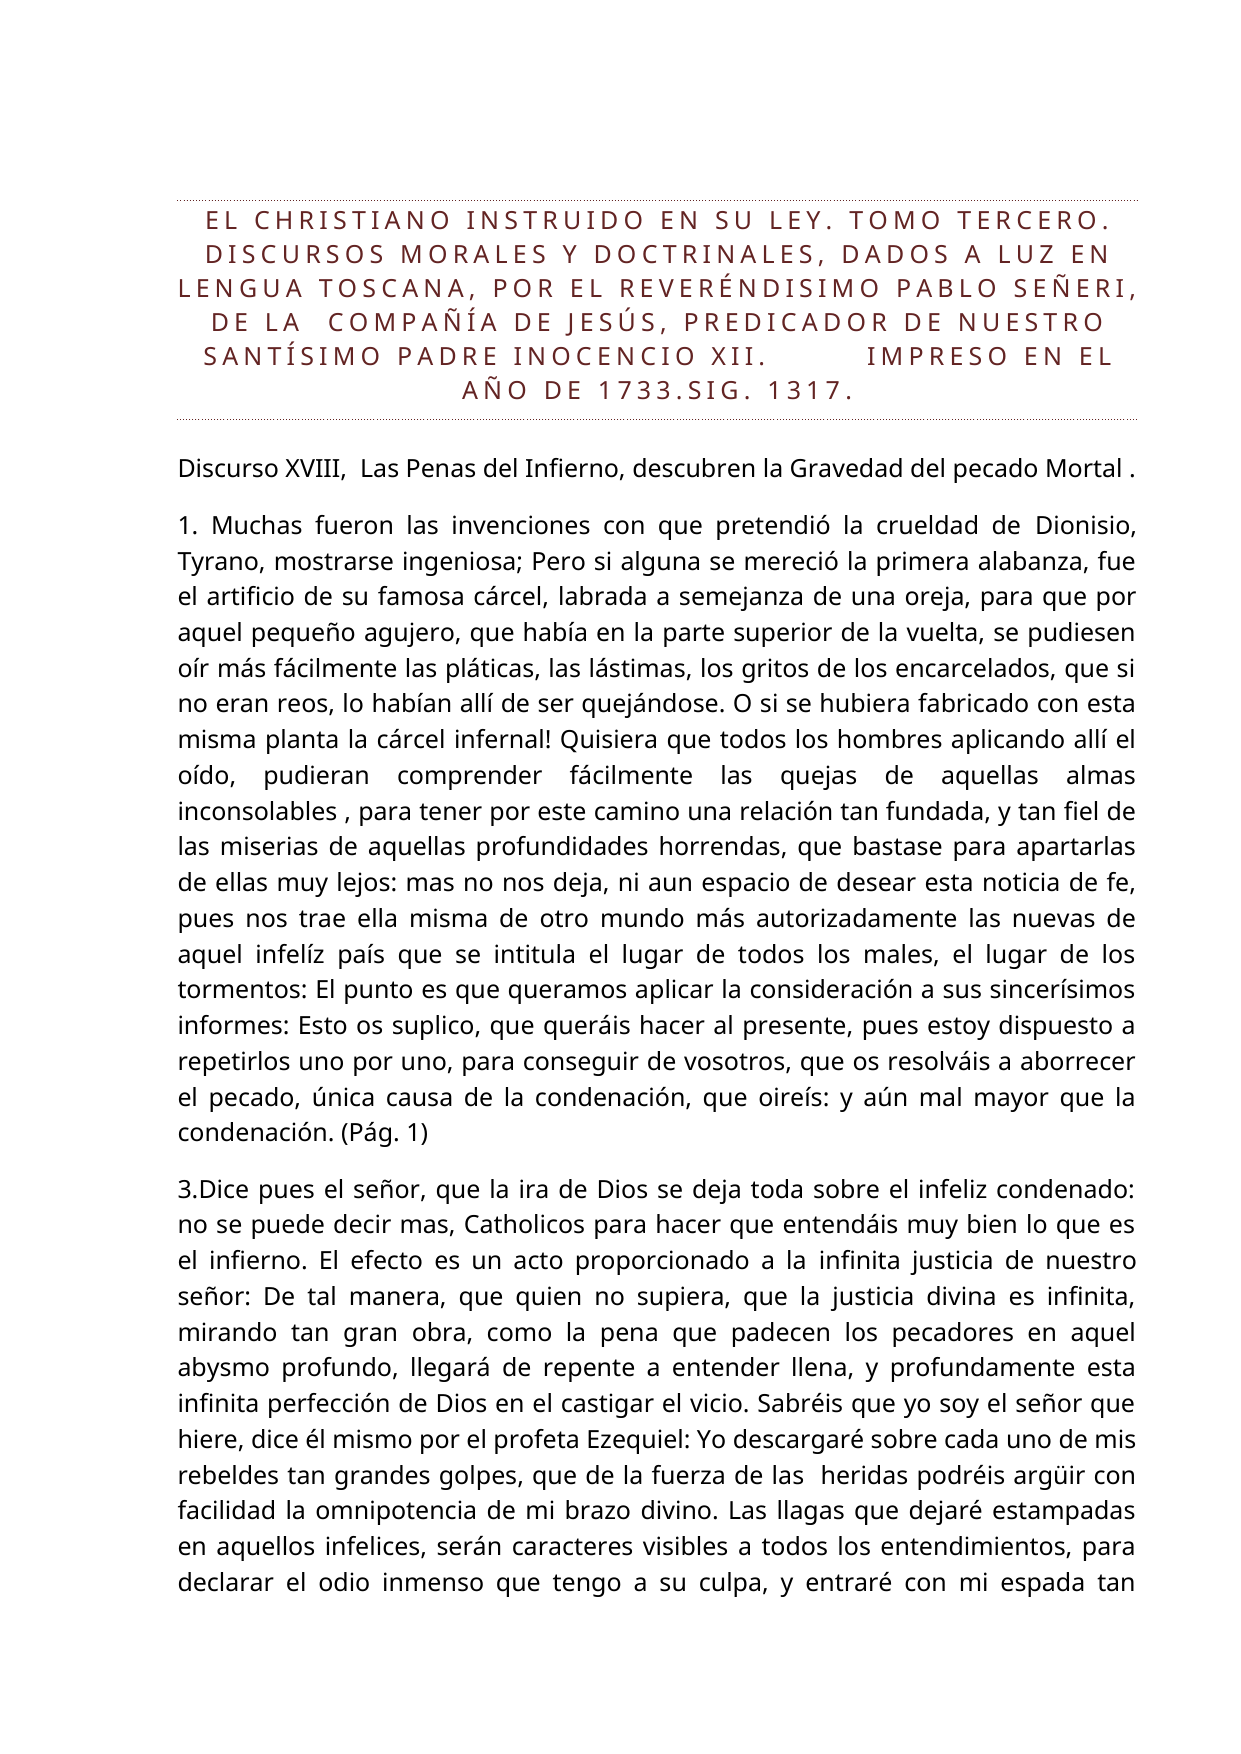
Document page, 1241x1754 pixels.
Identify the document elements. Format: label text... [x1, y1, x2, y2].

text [177, 1171, 1137, 1598]
title EL CHRISTIANO INSTRUIDO EN SU LEY. TOMO TERCERO. DISCURSOS MORALES Y DOCTRINALES, DADOS A LUZ EN LENGUA TOSCANA, POR EL REVERÉNDISIMO PABLO SEÑERI, de la compañía de Jesús, Predicador de nuestro Santísimo Padre Inocencio XII. Impreso en el año de 1733.Sig. 1317. [177, 200, 1137, 420]
text Discurso XVIII, Las Penas del Infierno, descubren la Gravedad del pecado Mortal . [177, 451, 1137, 485]
text 1. Muchas fueron las invenciones con que pretendió la crueldad de Dionisio, Tyrano, mostrarse ingeniosa; Pero si alguna se mereció la primera alabanza, fue el artificio de su famosa cárcel, labrada a semejanza de una oreja, para que por aquel pequeño agujero, que había en la parte superior de la vuelta, se pudiesen oír más fácilmente las pláticas, las lástimas, los gritos de los encarcelados, que si no eran reos, lo habían allí de ser quejándose. O si se hubiera fabricado con esta misma planta la cárcel infernal! Quisiera que todos los hombres aplicando allí el oído, pudieran comprender fácilmente las quejas de aquellas almas inconsolables , para tener por este camino una relación tan fundada, y tan fiel de las miserias de aquellas profundidades horrendas, que bastase para apartarlas de ellas muy lejos: mas no nos deja, ni aun espacio de desear esta noticia de fe, pues nos trae ella misma de otro mundo más autorizadamente las nuevas de aquel infelíz país que se intitula el lugar de todos los males, el lugar de los tormentos: El punto es que queramos aplicar la consideración a sus sincerísimos informes: Esto os suplico, que queráis hacer al presente, pues estoy dispuesto a repetirlos uno por uno, para conseguir de vosotros, que os resolváis a aborrecer el pecado, única causa de la condenación, que oireís: y aún mal mayor que la condenación. (Pág. 1) [177, 507, 1137, 1149]
